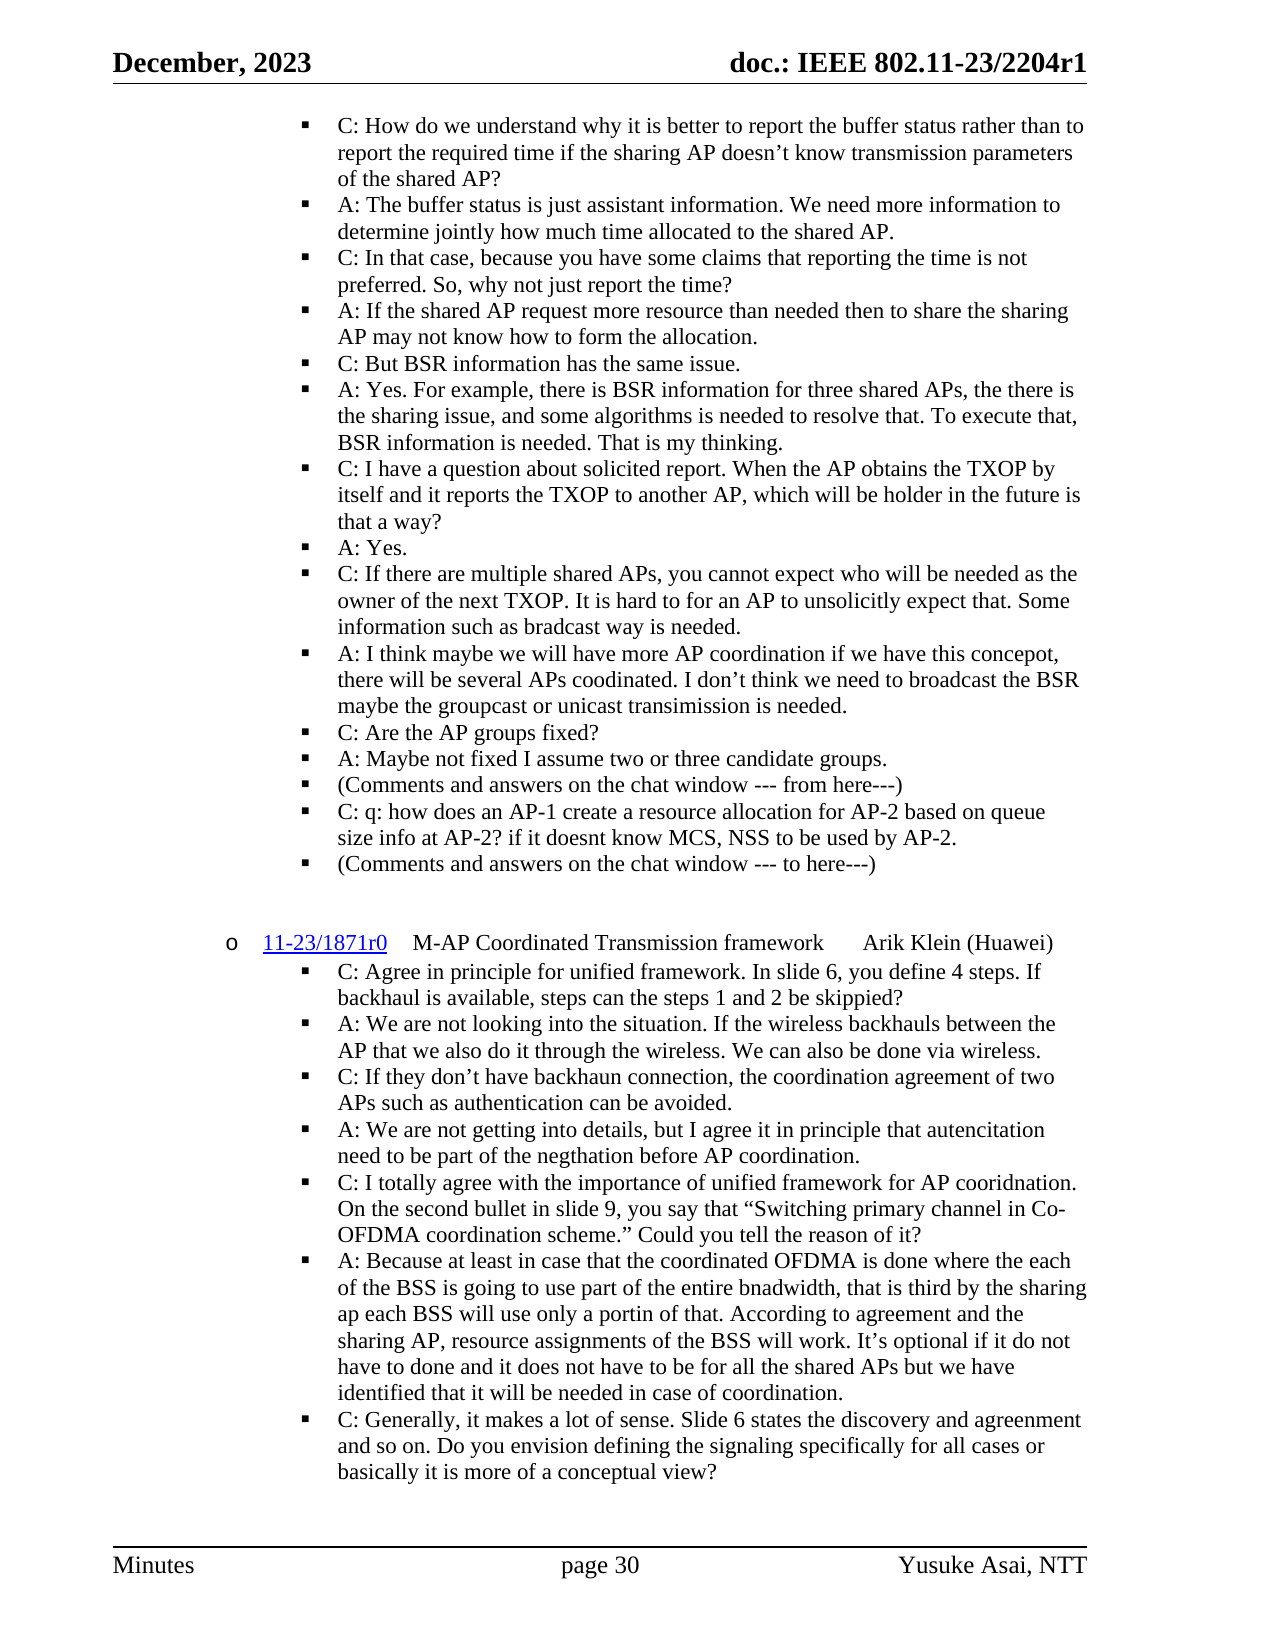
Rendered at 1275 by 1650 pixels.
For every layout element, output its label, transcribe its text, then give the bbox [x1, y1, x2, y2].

list A: Because at least in case that the coordinated OFDMA is done where the each of the BSS is going to use part of the entire bnadwidth, that is third by the sharing ap each BSS will use only a portin of that. According to agreement and the sharing AP, resource assignments of the BSS will work. It’s optional if it do not have to done and it does not have to be for all the shared APs but we have identified that it will be needed in case of coordination. [300, 1248, 1087, 1406]
list (Comments and answers on the chat window --- to here---) [300, 850, 1087, 877]
list C: I have a question about solicited report. When the AP obtains the TXOP by itself and it reports the TXOP to another AP, which will be holder in the future is that a way? [300, 455, 1087, 534]
list A: Maybe not fixed I assume two or three candidate groups. [300, 745, 1087, 771]
list A: We are not getting into details, but I agree it in principle that autencitation need to be part of the negthation before AP coordination. [300, 1116, 1087, 1168]
list C: In that case, because you have some claims that reporting the time is not preferred. So, why not just report the time? [300, 244, 1087, 297]
list A: Yes. [300, 534, 1087, 561]
list C: If they don’t have backhaun connection, the coordination agreement of two APs such as authentication can be avoided. [300, 1063, 1087, 1116]
list A: If the shared AP request more resource than needed then to share the sharing AP may not know how to form the allocation. [300, 297, 1087, 350]
list C: I totally agree with the importance of unified framework for AP cooridnation. On the second bullet in slide 9, you say that “Switching primary channel in Co-OFDMA coordination scheme.” Could you tell the reason of it? [300, 1168, 1087, 1248]
list A: I think maybe we will have more AP coordination if we have this concepot, there will be several APs coodinated. I don’t think we need to broadcast the BSR maybe the groupcast or unicast transimission is needed. [300, 639, 1087, 719]
list C: If there are multiple shared APs, you cannot expect who will be needed as the owner of the next TXOP. It is hard to for an AP to unsolicitly expect that. Some information such as bradcast way is needed. [300, 561, 1087, 639]
list C: But BSR information has the same issue. [300, 350, 1087, 376]
list A: We are not looking into the situation. If the wireless backhauls between the AP that we also do it through the wireless. We can also be done via wireless. [300, 1010, 1087, 1063]
list C: Generally, it makes a lot of sense. Slide 6 states the discovery and agreenment and so on. Do you envision defining the signaling specifically for all cases or basically it is more of a conceptual view? [300, 1406, 1087, 1485]
list (Comments and answers on the chat window --- from here---) [300, 771, 1087, 798]
list A: Yes. For example, there is BSR information for three shared APs, the there is the sharing issue, and some algorithms is needed to resolve that. To execute that, BSR information is needed. That is my thinking. [300, 376, 1087, 455]
list A: The buffer status is just assistant information. We need more information to determine jointly how much time allocated to the shared AP. [300, 192, 1087, 244]
list C: Agree in principle for unified framework. In slide 6, you define 4 steps. If backhaul is available, steps can the steps 1 and 2 be skippied? [300, 958, 1087, 1010]
list C: How do we understand why it is better to report the buffer status rather than to report the required time if the sharing AP doesn’t know transmission parameters of the shared AP? [300, 112, 1087, 192]
list C: Are the AP groups fixed? [300, 719, 1087, 745]
list C: q: how does an AP-1 create a resource allocation for AP-2 based on queue size info at AP-2? if it doesnt know MCS, NSS to be used by AP-2. [300, 798, 1087, 850]
list 11-23/1871r0 M-AP Coordinated Transmission framework Arik Klein (Huawei) [225, 929, 1087, 958]
